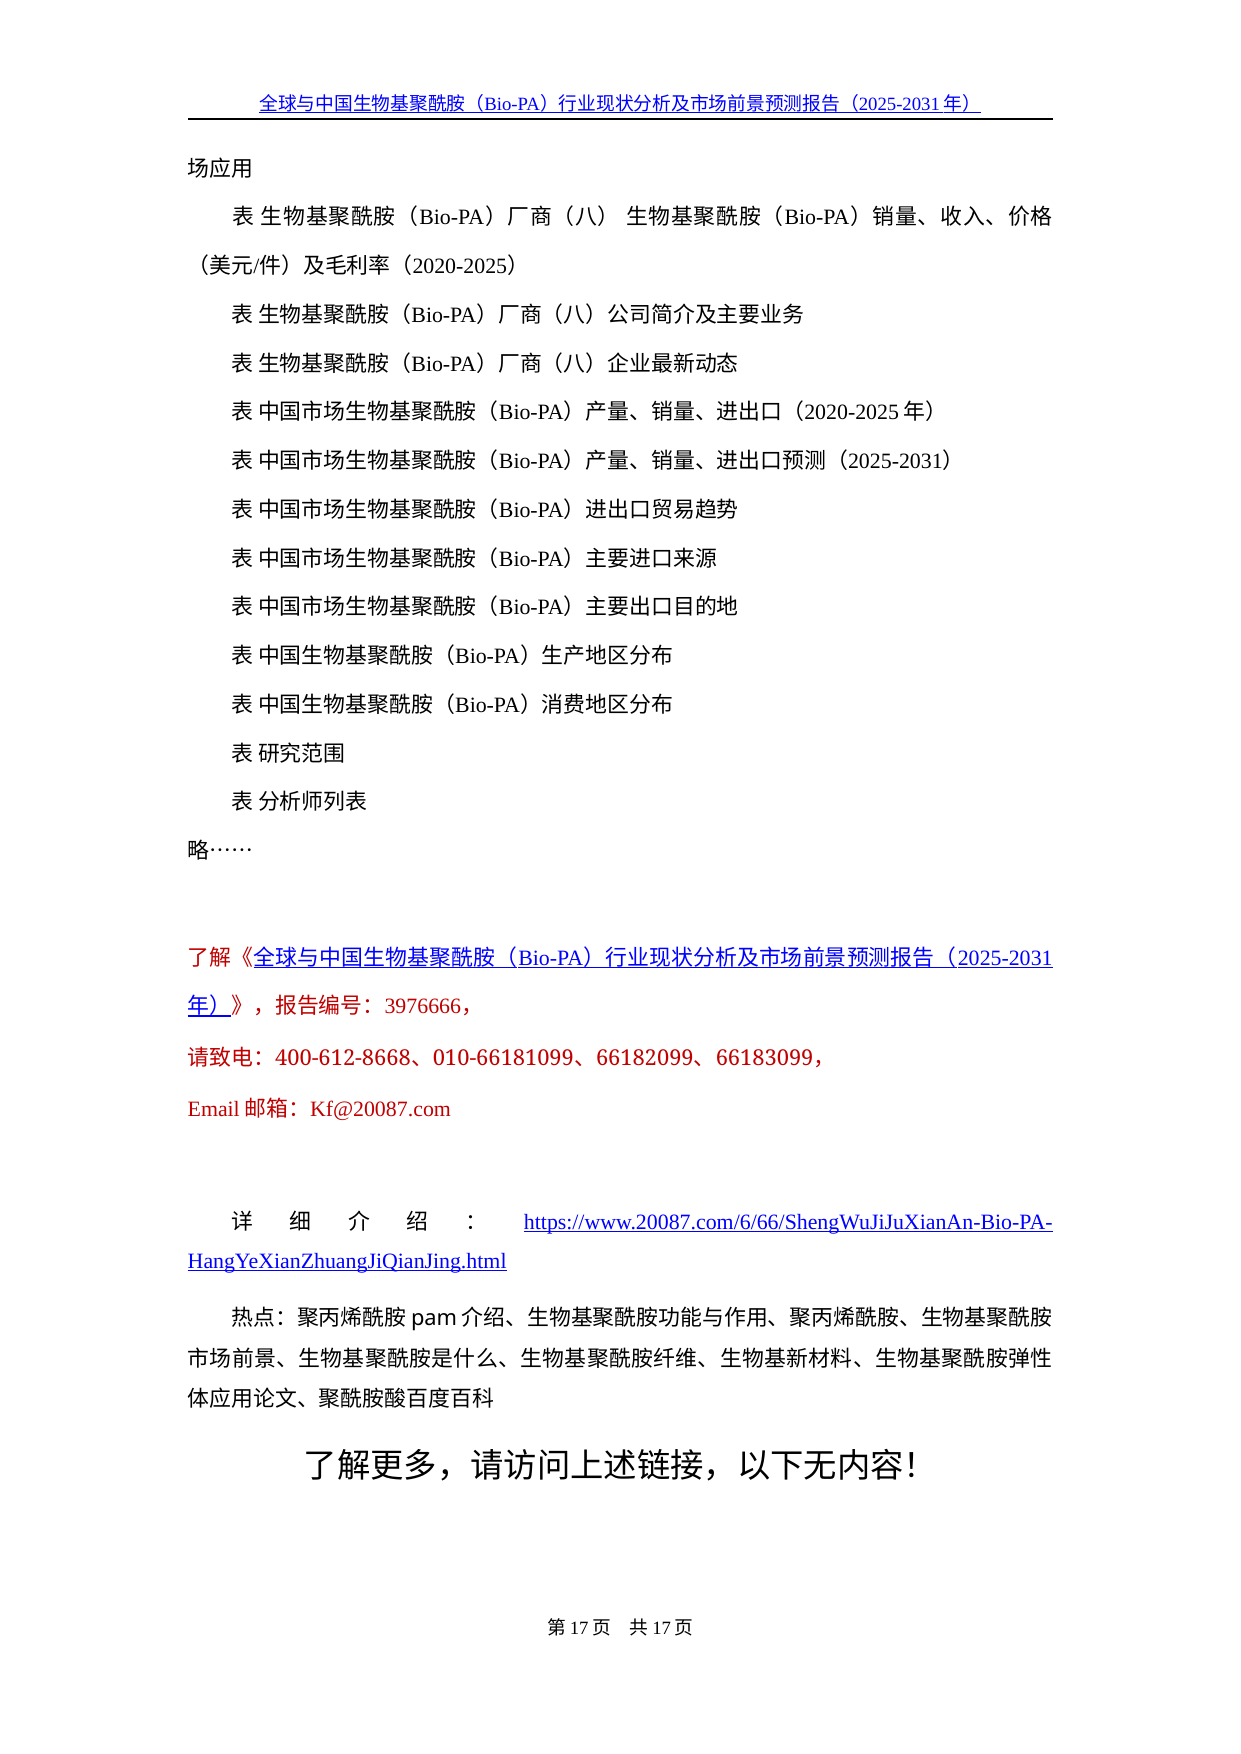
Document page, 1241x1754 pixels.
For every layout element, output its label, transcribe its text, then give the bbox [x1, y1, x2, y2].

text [187, 150, 1053, 865]
title 了解更多，请访问上述链接，以下无内容！ [187, 1431, 1053, 1496]
text 详细介绍：https://www.20087.com/6/66/ShengWuJiJuXianAn-Bio-PA-HangYeXianZhuangJiQianJing.html [187, 1204, 1053, 1277]
text 请致电：400-612-8668、010-66181099、66182099、66183099， [187, 1039, 1053, 1072]
text Email邮箱：Kf@20087.com [187, 1091, 1053, 1123]
text 了解《全球与中国生物基聚酰胺（Bio-PA）行业现状分析及市场前景预测报告（2025-2031年）》，报告编号：3976666， [187, 939, 1053, 1020]
text 热点：聚丙烯酰胺pam介绍、生物基聚酰胺功能与作用、聚丙烯酰胺、生物基聚酰胺 市场前景、生物基聚酰胺是什么、生物基聚酰胺纤维、生物基新材料、生物基聚酰胺弹性体应用论文、聚酰胺酸百度百科 [187, 1299, 1053, 1413]
